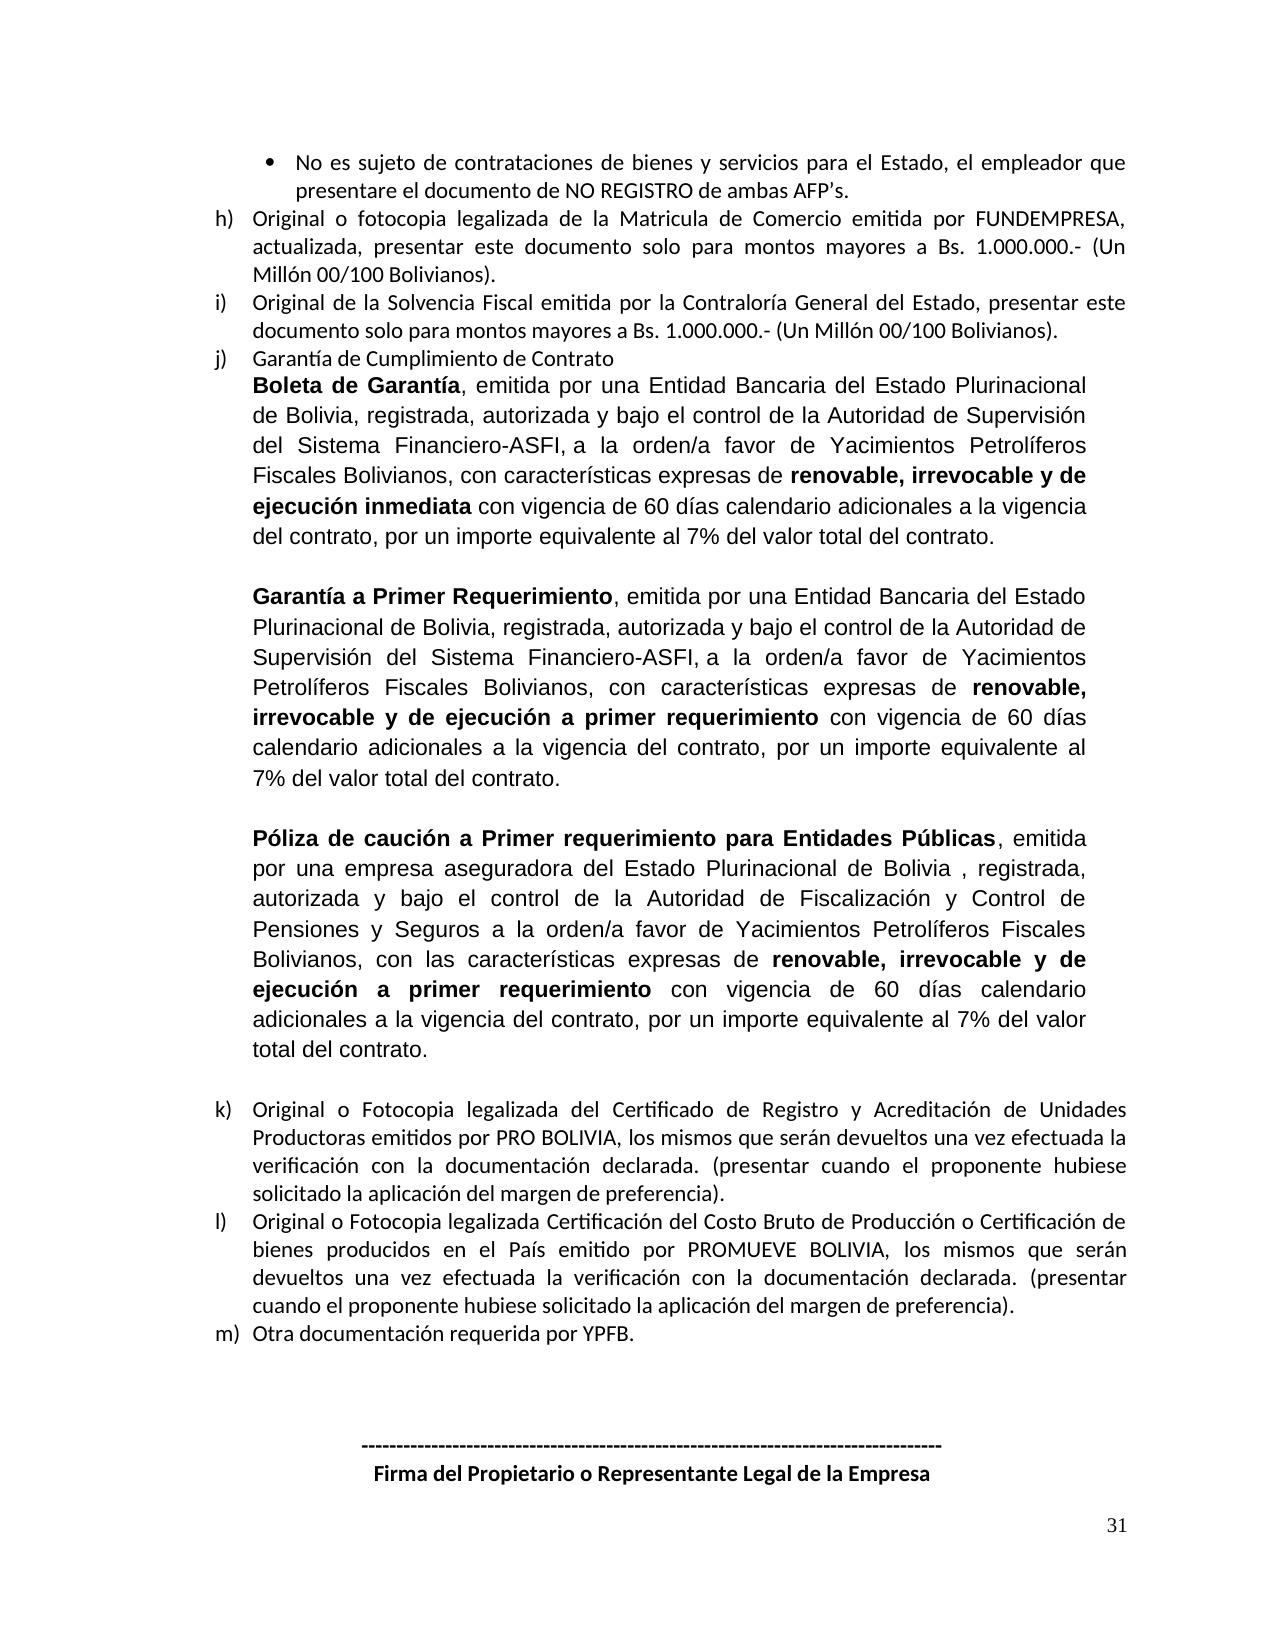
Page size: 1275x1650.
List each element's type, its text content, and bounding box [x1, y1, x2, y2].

list Original o Fotocopia legalizada Certificación del Costo Bruto de Producción o Certificación de bienes producidos en el País emitido por PROMUEVE BOLIVIA, los mismos que serán devueltos una vez efectuada la verificación con la documentación declarada. (presentar cuando el proponente hubiese solicitado la aplicación del margen de preferencia). [215, 1207, 1127, 1319]
list Otra documentación requerida por YPFB. [215, 1319, 1127, 1347]
list Garantía a Primer Requerimiento, emitida por una Entidad Bancaria del Estado Plurinacional de Bolivia, registrada, autorizada y bajo el control de la Autoridad de Supervisión del Sistema Financiero-ASFI, a la orden/a favor de Yacimientos Petrolíferos Fiscales Bolivianos, con características expresas de renovable, irrevocable y de ejecución a primer requerimiento con vigencia de 60 días calendario adicionales a la vigencia del contrato, por un importe equivalente al 7% del valor total del contrato. [252, 583, 1087, 791]
list Original o Fotocopia legalizada del Certificado de Registro y Acreditación de Unidades Productoras emitidos por PRO BOLIVIA, los mismos que serán devueltos una vez efectuada la verificación con la documentación declarada. (presentar cuando el proponente hubiese solicitado la aplicación del margen de preferencia). [215, 1095, 1127, 1207]
list Boleta de Garantía, emitida por una Entidad Bancaria del Estado Plurinacional de Bolivia, registrada, autorizada y bajo el control de la Autoridad de Supervisión del Sistema Financiero-ASFI, a la orden/a favor de Yacimientos Petrolíferos Fiscales Bolivianos, con características expresas de renovable, irrevocable y de ejecución inmediata con vigencia de 60 días calendario adicionales a la vigencia del contrato, por un importe equivalente al 7% del valor total del contrato. [252, 372, 1087, 549]
list Original o fotocopia legalizada de la Matricula de Comercio emitida por FUNDEMPRESA, actualizada, presentar este documento solo para montos mayores a Bs. 1.000.000.- (Un Millón 00/100 Bolivianos). [215, 204, 1127, 288]
list No es sujeto de contrataciones de bienes y servicios para el Estado, el empleador que presentare el documento de NO REGISTRO de ambas AFP’s. [266, 148, 1127, 204]
list Original de la Solvencia Fiscal emitida por la Contraloría General del Estado, presentar este documento solo para montos mayores a Bs. 1.000.000.- (Un Millón 00/100 Bolivianos). [215, 288, 1127, 344]
list Garantía de Cumplimiento de Contrato [215, 344, 1127, 372]
text Firma del Propietario o Representante Legal de la Empresa [177, 1459, 1127, 1487]
text ----------------------------------------------------------------------------------- [177, 1431, 1127, 1459]
list Póliza de caución a Primer requerimiento para Entidades Públicas, emitida por una empresa aseguradora del Estado Plurinacional de Bolivia , registrada, autorizada y bajo el control de la Autoridad de Fiscalización y Control de Pensiones y Seguros a la orden/a favor de Yacimientos Petrolíferos Fiscales Bolivianos, con las características expresas de renovable, irrevocable y de ejecución a primer requerimiento con vigencia de 60 días calendario adicionales a la vigencia del contrato, por un importe equivalente al 7% del valor total del contrato. [252, 825, 1087, 1063]
